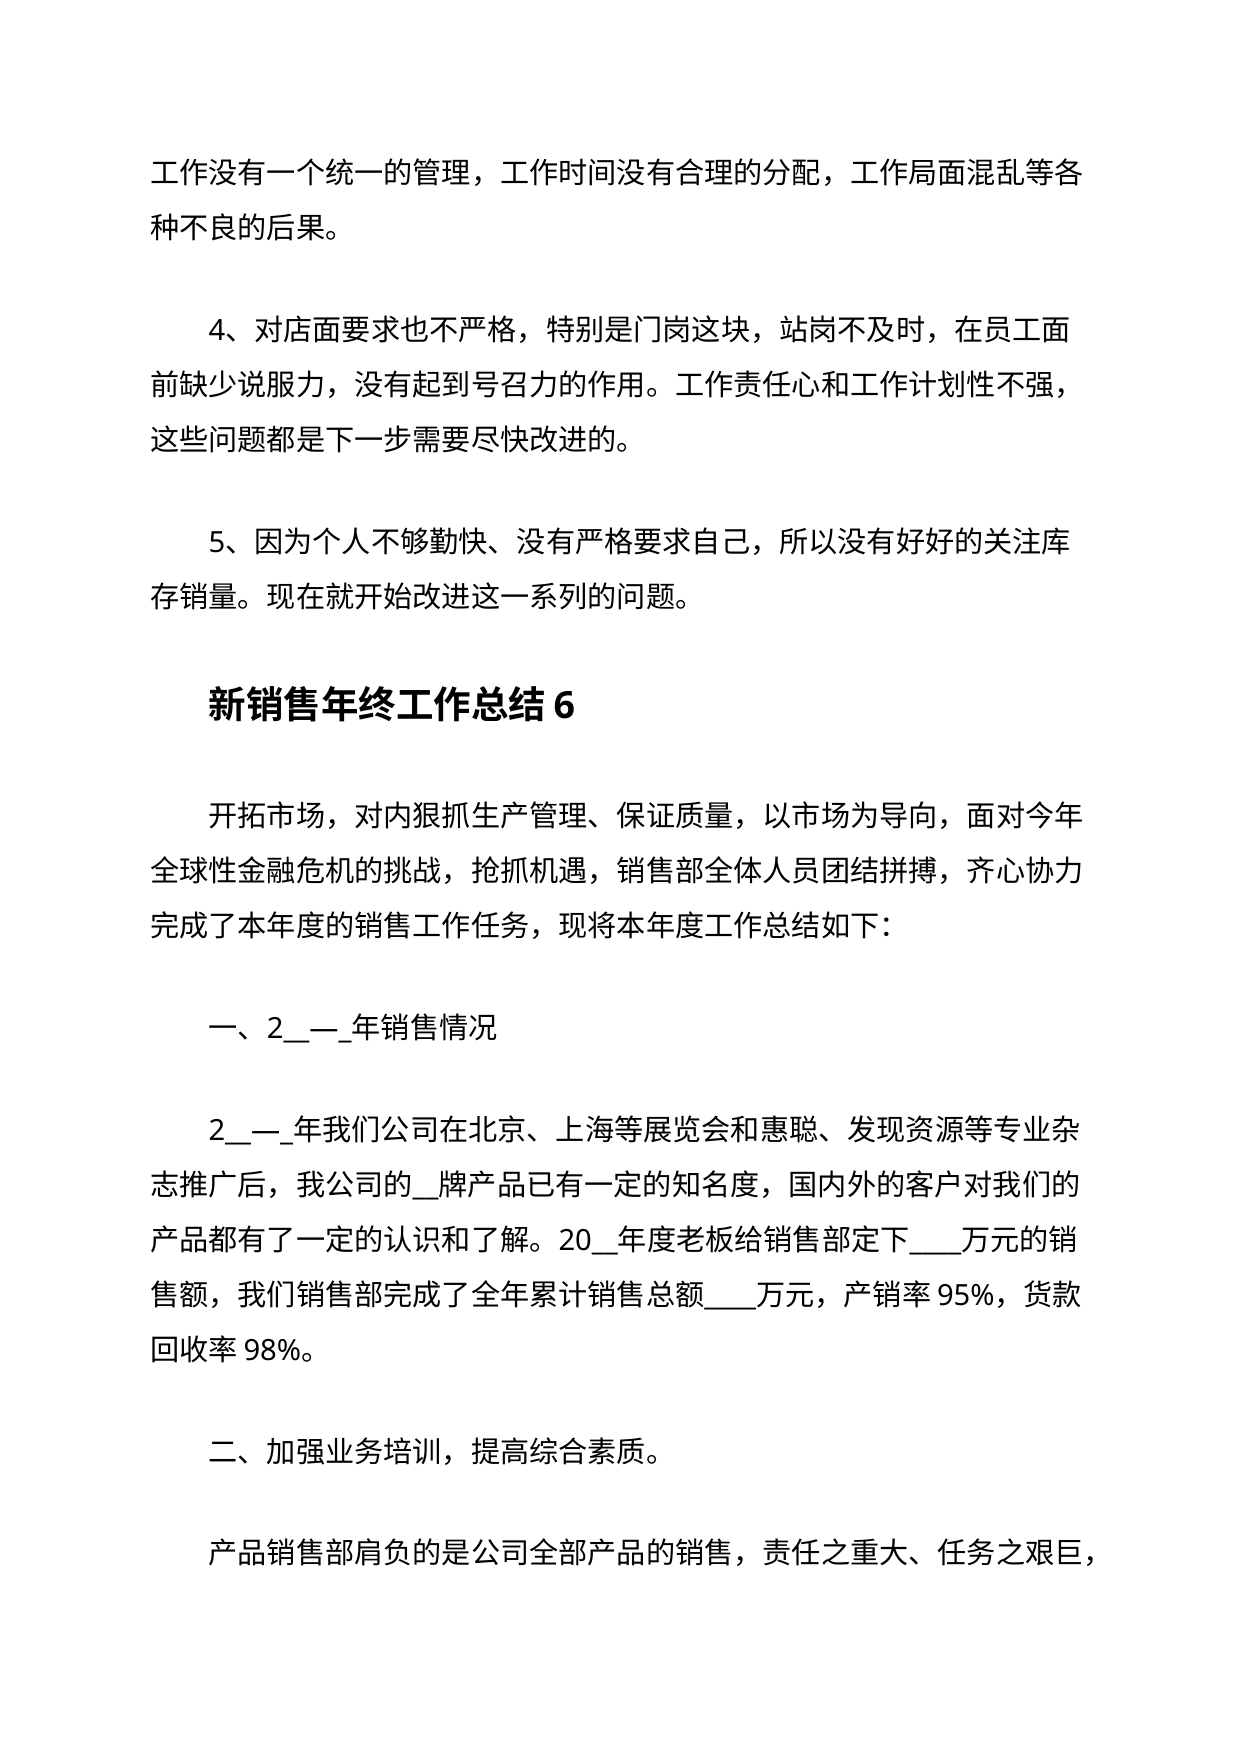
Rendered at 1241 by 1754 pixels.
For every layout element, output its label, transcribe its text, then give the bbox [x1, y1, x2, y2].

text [150, 1530, 1090, 1572]
text 开拓市场，对内狠抓生产管理、保证质量，以市场为导向，面对今年全球性金融危机的挑战，抢抓机遇，销售部全体人员团结拼搏，齐心协力完成了本年度的销售工作任务，现将本年度工作总结如下： [150, 793, 1090, 945]
text 一、2__—_年销售情况 [150, 1004, 1090, 1047]
text 二、加强业务培训，提高综合素质。 [150, 1428, 1090, 1471]
text 5、因为个人不够勤快、没有严格要求自己，所以没有好好的关注库存销量。现在就开始改进这一系列的问题。 [150, 518, 1090, 616]
text 4、对店面要求也不严格，特别是门岗这块，站岗不及时，在员工面前缺少说服力，没有起到号召力的作用。工作责任心和工作计划性不强，这些问题都是下一步需要尽快改进的。 [150, 307, 1090, 459]
text 2__—_年我们公司在北京、上海等展览会和惠聪、发现资源等专业杂志推广后，我公司的__牌产品已有一定的知名度，国内外的客户对我们的产品都有了一定的认识和了解。20__年度老板给销售部定下____万元的销售额，我们销售部完成了全年累计销售总额____万元，产销率95%，货款回收率98%。 [150, 1106, 1090, 1369]
text 新销售年终工作总结6 [150, 675, 1090, 729]
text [150, 150, 1090, 247]
